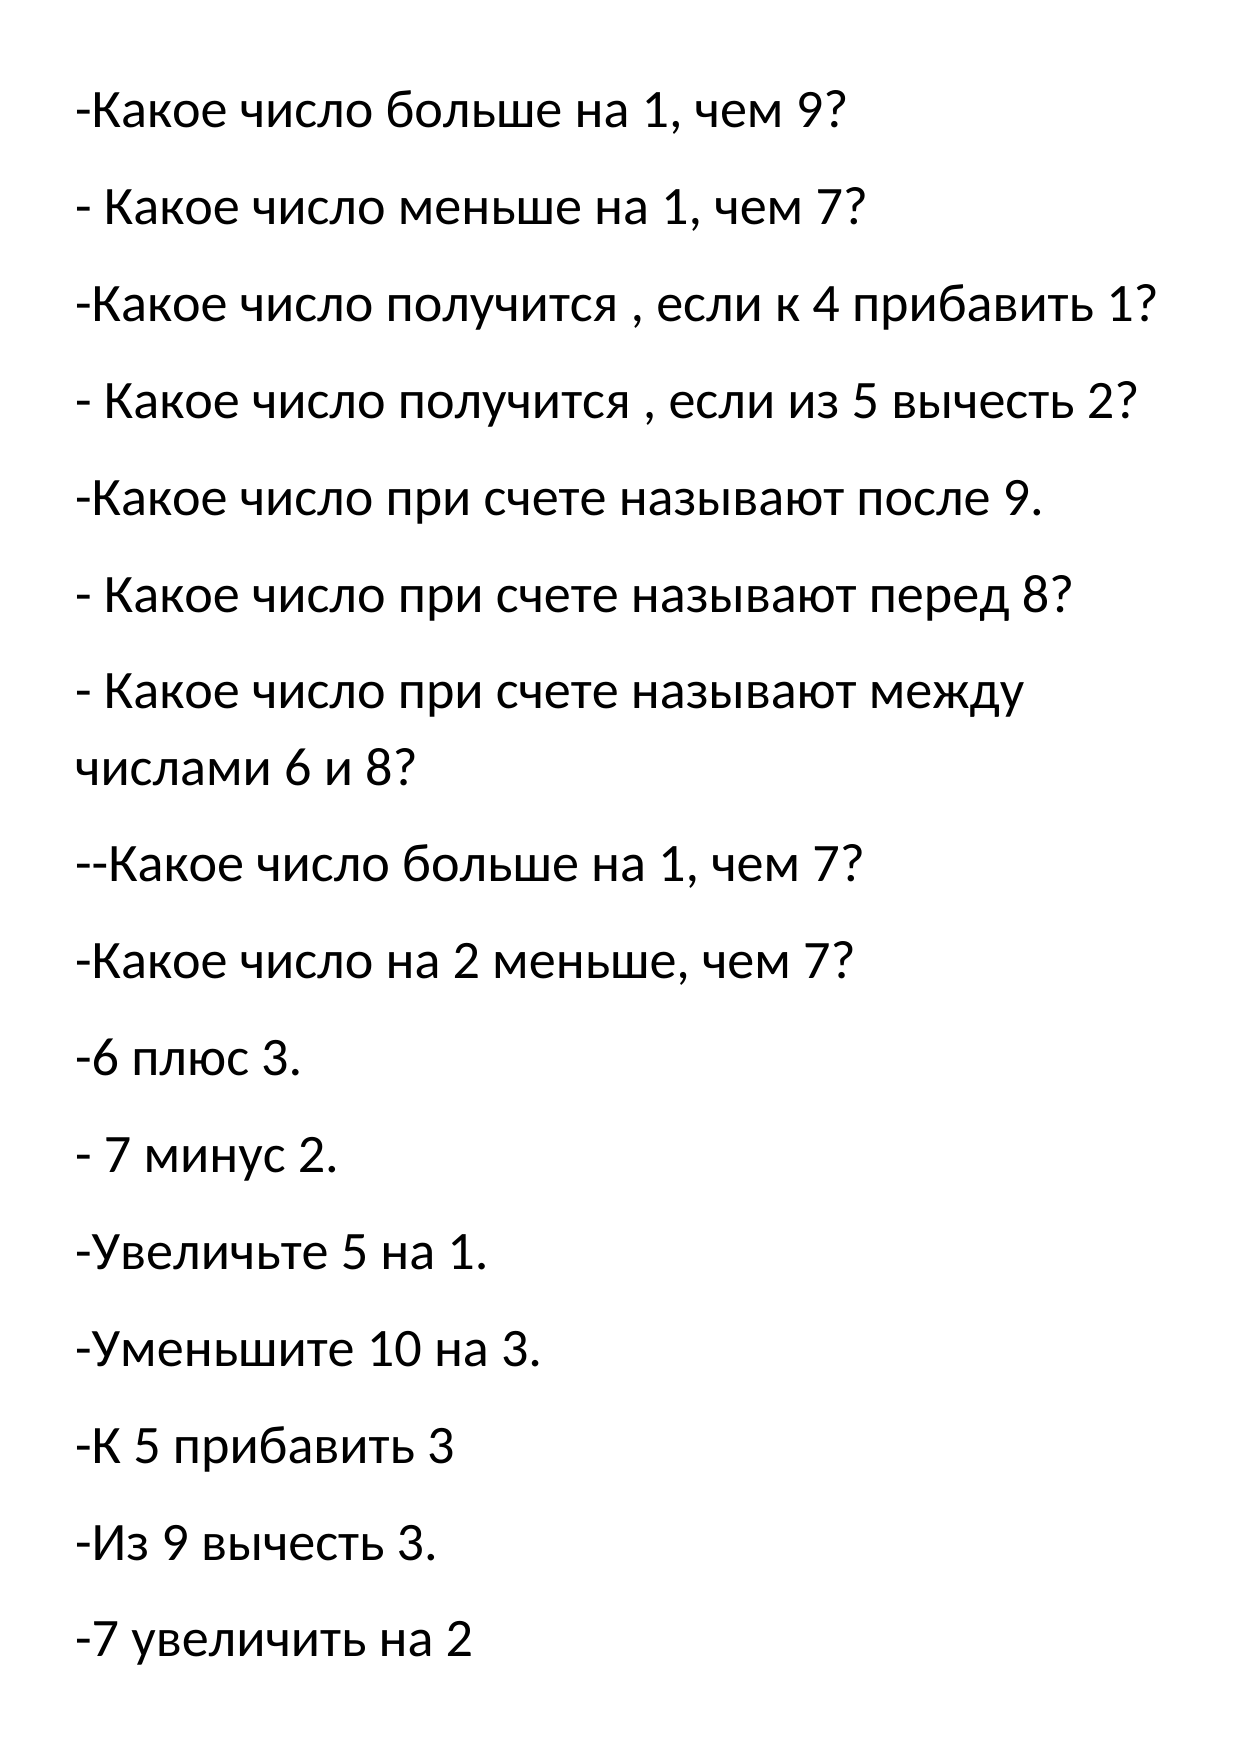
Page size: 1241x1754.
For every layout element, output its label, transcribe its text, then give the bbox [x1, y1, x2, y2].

text -Какое число больше на 1, чем 9? [75, 75, 1165, 141]
text -Какое число на 2 меньше, чем 7? [75, 926, 1165, 992]
text -Увеличьте 5 на 1. [75, 1217, 1165, 1283]
text -Уменьшите 10 на 3. [75, 1313, 1165, 1380]
text --Какое число больше на 1, чем 7? [75, 829, 1165, 895]
text - 7 минус 2. [75, 1120, 1165, 1186]
text -7 увеличить на 2 [75, 1604, 1165, 1670]
text -Какое число получится , если к 4 прибавить 1? [75, 269, 1165, 335]
text -Какое число при счете называют после 9. [75, 462, 1165, 529]
text - Какое число при счете называют перед 8? [75, 559, 1165, 626]
text - Какое число получится , если из 5 вычесть 2? [75, 366, 1165, 432]
text - Какое число меньше на 1, чем 7? [75, 172, 1165, 238]
text -6 плюс 3. [75, 1023, 1165, 1089]
text - Какое число при счете называют между числами 6 и 8? [75, 656, 1165, 798]
text -К 5 прибавить 3 [75, 1410, 1165, 1477]
text -Из 9 вычесть 3. [75, 1507, 1165, 1573]
